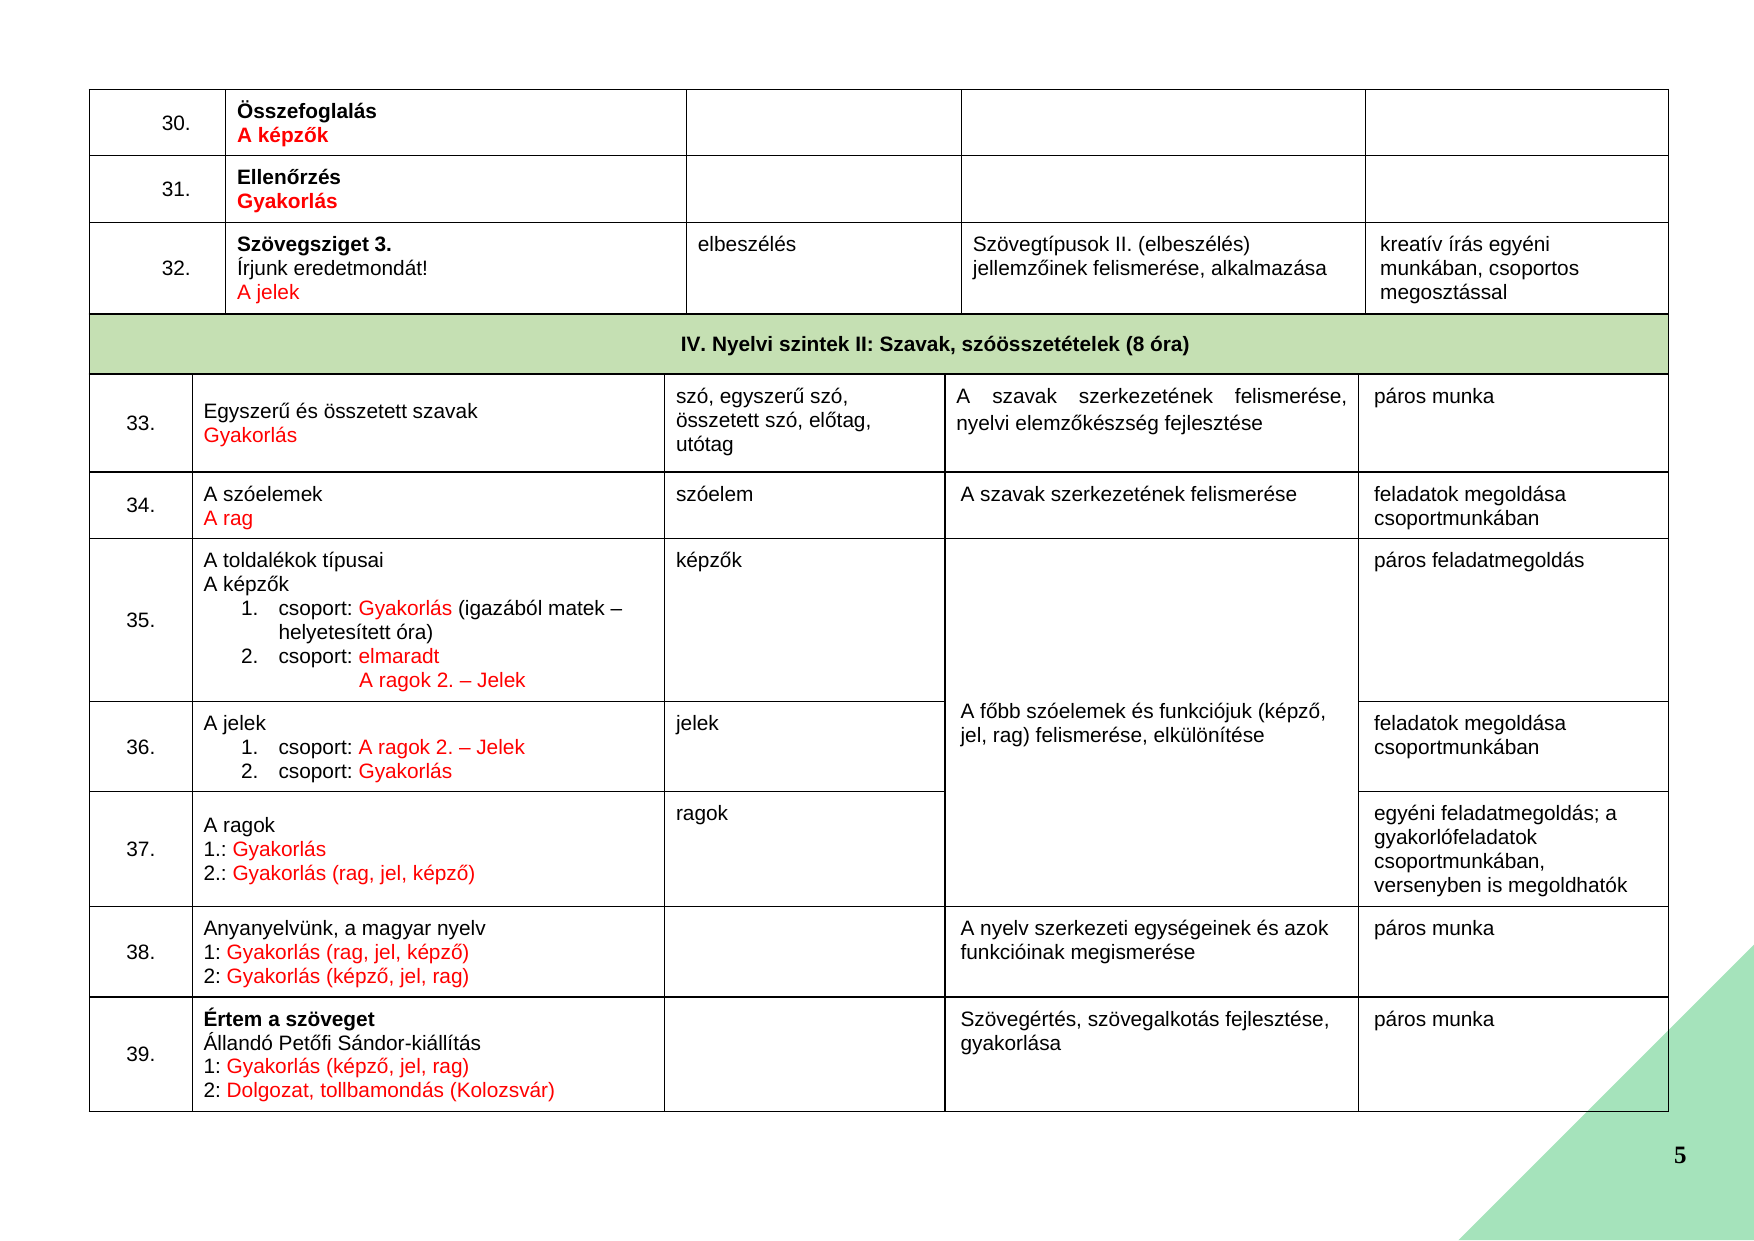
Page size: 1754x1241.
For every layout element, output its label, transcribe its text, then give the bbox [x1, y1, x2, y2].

table_cell szóelem [665, 473, 944, 538]
table_cell A ragok 1.: Gyakorlás 2.: Gyakorlás (rag, jel, képző) [193, 792, 664, 906]
table_cell Szövegsziget 3. Írjunk eredetmondát! A jelek [226, 223, 686, 313]
table_cell ragok [665, 792, 944, 906]
table_cell [962, 156, 1365, 222]
table_cell Értem a szöveget Állandó Petőfi Sándor-kiállítás 1: Gyakorlás (képző, jel, rag) 2: Dolgozat, tollbamondás (Kolozsvár) [193, 998, 664, 1111]
table_cell jelek [665, 702, 944, 791]
table_cell 38. [90, 907, 192, 996]
table_cell 34. [90, 473, 192, 538]
table_cell A toldalékok típusai A képzők csoport: Gyakorlás (igazából matek – helyetesített óra) csoport: elmaradt A ragok 2. – Jelek [193, 539, 664, 701]
table_cell 37. [90, 792, 192, 906]
table_cell Szövegtípusok II. (elbeszélés) jellemzőinek felismerése, alkalmazása [962, 223, 1365, 313]
table_cell páros feladatmegoldás [1359, 539, 1668, 701]
table_cell [1366, 90, 1668, 155]
table_cell feladatok megoldása csoportmunkában [1359, 473, 1668, 538]
table_cell 35. [90, 539, 192, 701]
table_header 33. [90, 375, 192, 471]
table_cell páros munka [1359, 907, 1668, 996]
table_cell páros munka [1359, 998, 1668, 1111]
table_cell A főbb szóelemek és funkciójuk (képző, jel, rag) felismerése, elkülönítése [946, 539, 1358, 906]
table_cell A szóelemek A rag [193, 473, 664, 538]
table_cell Ellenőrzés Gyakorlás [226, 156, 686, 222]
table_cell 32. [90, 223, 225, 313]
table_cell 31. [90, 156, 225, 222]
table_cell A nyelv szerkezeti egységeinek és azok funkcióinak megismerése [946, 907, 1358, 996]
table_cell Összefoglalás A képzők [226, 90, 686, 155]
table_cell kreatív írás egyéni munkában, csoportos megosztással [1366, 223, 1668, 313]
table_cell [665, 998, 944, 1111]
table_cell egyéni feladatmegoldás; a gyakorlófeladatok csoportmunkában, versenyben is megoldhatók [1359, 792, 1668, 906]
table_cell A jelek csoport: A ragok 2. – Jelek csoport: Gyakorlás [193, 702, 664, 791]
table_header IV. Nyelvi szintek II: Szavak, szóösszetételek (8 óra) [90, 315, 1668, 373]
table_header Egyszerű és összetett szavak Gyakorlás [193, 375, 664, 471]
table_cell [665, 907, 944, 996]
table_cell [687, 156, 961, 222]
table_cell Szövegértés, szövegalkotás fejlesztése, gyakorlása [946, 998, 1358, 1111]
table_cell [687, 90, 961, 155]
table_cell képzők [665, 539, 944, 701]
table_cell Anyanyelvünk, a magyar nyelv 1: Gyakorlás (rag, jel, képző) 2: Gyakorlás (képző, jel, rag) [193, 907, 664, 996]
table_cell [1366, 156, 1668, 222]
table_header A szavak szerkezetének felismerése, nyelvi elemzőkészség fejlesztése [946, 375, 1358, 471]
table_cell elbeszélés [687, 223, 961, 313]
table_header páros munka [1359, 375, 1668, 471]
table_cell 30. [90, 90, 225, 155]
table_cell 36. [90, 702, 192, 791]
table_cell A szavak szerkezetének felismerése [946, 473, 1358, 538]
table_cell feladatok megoldása csoportmunkában [1359, 702, 1668, 791]
table_header szó, egyszerű szó, összetett szó, előtag, utótag [665, 375, 944, 471]
table_cell [962, 90, 1365, 155]
table_cell 39. [90, 998, 192, 1111]
